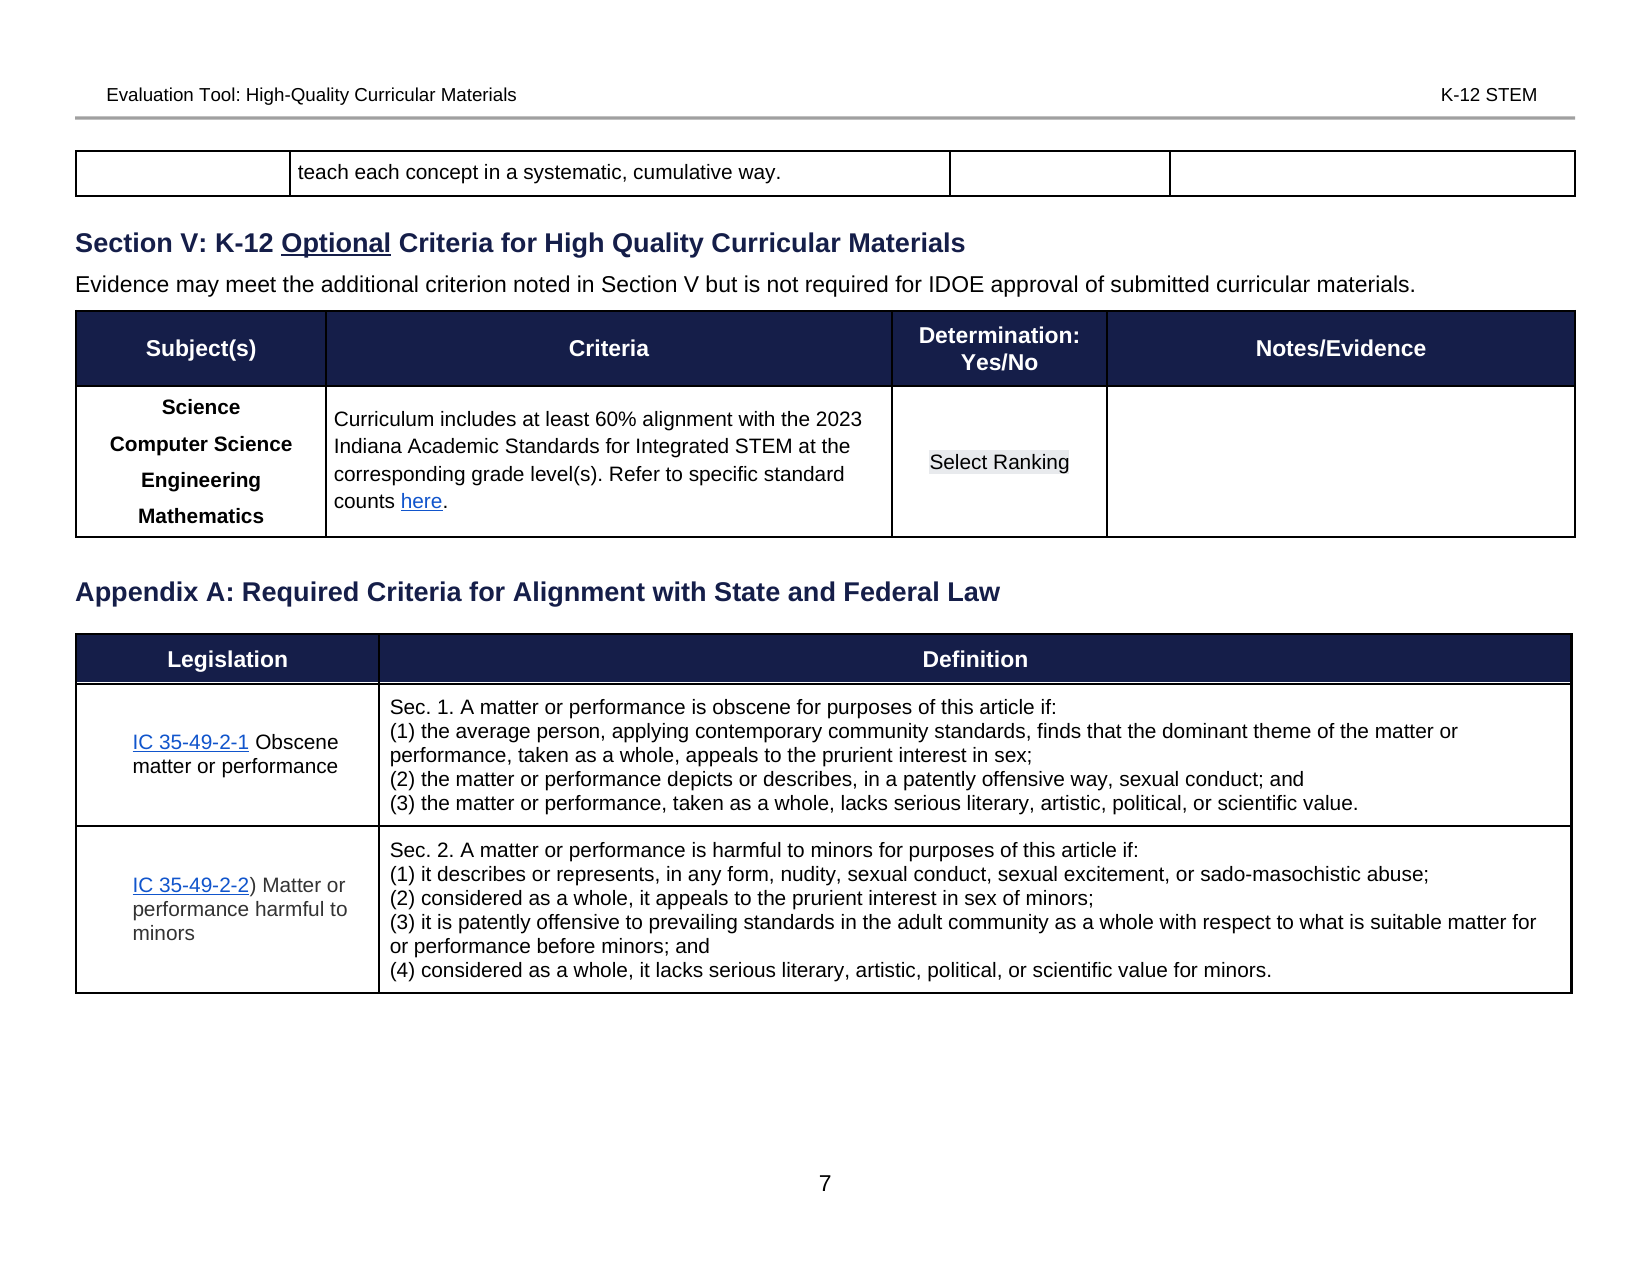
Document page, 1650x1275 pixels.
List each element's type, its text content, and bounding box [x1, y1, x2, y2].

table_cell [1171, 152, 1574, 195]
table_header Notes/Evidence [1108, 312, 1574, 385]
table_header Determination: Yes/No [893, 312, 1106, 385]
table_header Criteria [327, 312, 891, 385]
table_header Subject(s) [77, 312, 325, 385]
table_header Legislation [77, 635, 378, 682]
text Appendix A: Required Criteria for Alignment with State and Federal Law [75, 576, 1575, 608]
table_cell [1108, 387, 1574, 536]
table_cell Sec. 2. A matter or performance is harmful to minors for purposes of this article if: (1) it describes or represents, in any form, nudity, sexual conduct, sexual excitement, or sado-masochistic abuse; (2) considered as a whole, it appeals to the prurient interest in sex of minors; (3) it is patently offensive to prevailing standards in the adult community as a whole with respect to what is suitable matter for or performance before minors; and (4) considered as a whole, it lacks serious literary, artistic, political, or scientific value for minors. [380, 827, 1570, 992]
text Section V: K-12 Optional Criteria for High Quality Curricular Materials [75, 227, 1575, 258]
table_cell [951, 152, 1169, 195]
table_header Definition [380, 635, 1570, 682]
table_cell Curriculum includes at least 60% alignment with the 2023 Indiana Academic Standards for Integrated STEM at the corresponding grade level(s). Refer to specific standard counts here. [327, 387, 891, 536]
table_cell Science Computer Science Engineering Mathematics [77, 387, 325, 536]
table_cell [291, 152, 949, 195]
table_cell IC 35-49-2-2) Matter or performance harmful to minors [77, 827, 378, 992]
table_cell [893, 387, 1106, 536]
table_cell Sec. 1. A matter or performance is obscene for purposes of this article if: (1) the average person, applying contemporary community standards, finds that the dominant theme of the matter or performance, taken as a whole, appeals to the prurient interest in sex; (2) the matter or performance depicts or describes, in a patently offensive way, sexual conduct; and (3) the matter or performance, taken as a whole, lacks serious literary, artistic, political, or scientific value. [380, 685, 1570, 825]
text Evidence may meet the additional criterion noted in Section V but is not required for IDOE approval of submitted curricular materials. [75, 271, 1575, 297]
table_cell IC 35-49-2-1 Obscene matter or performance [77, 685, 378, 825]
